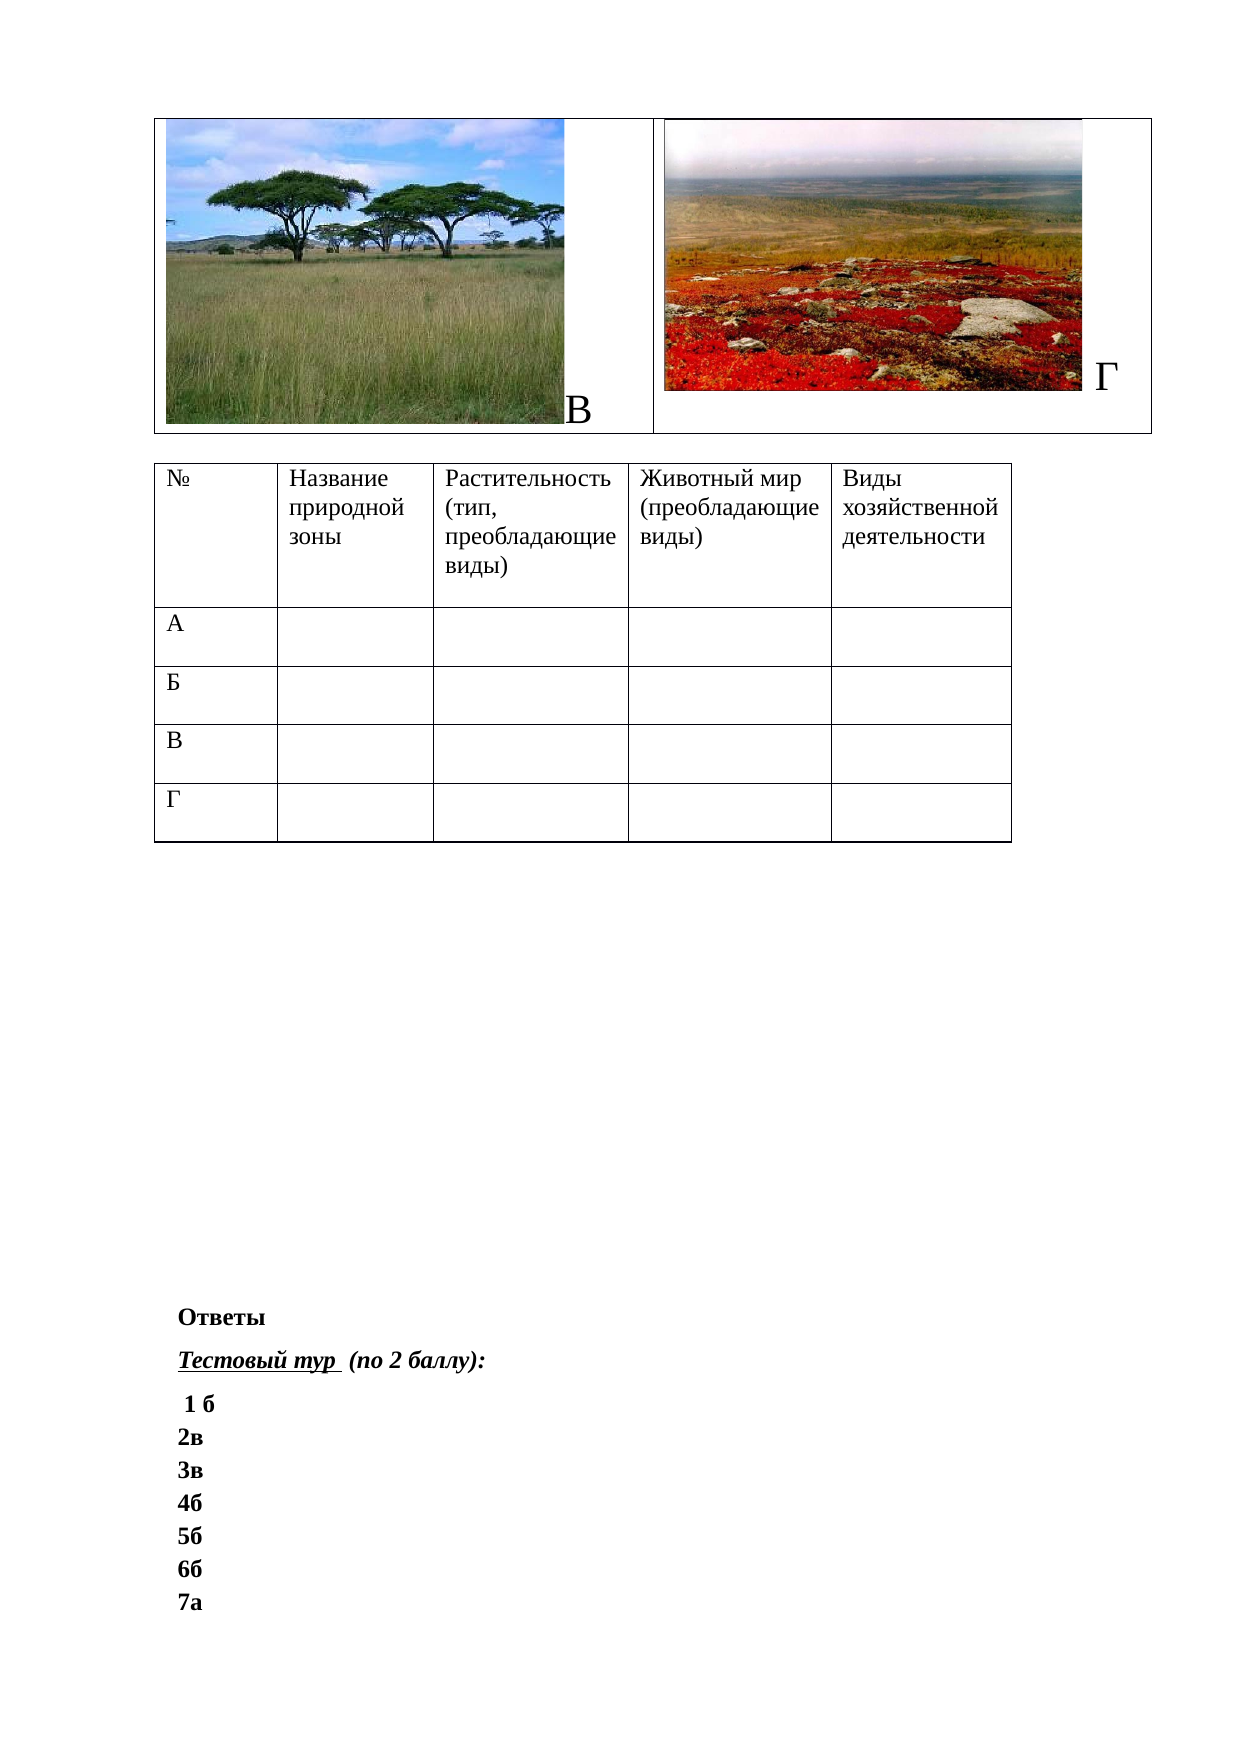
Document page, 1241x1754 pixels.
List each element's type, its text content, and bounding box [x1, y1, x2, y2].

table_header Животный мир (преобладающие виды) [629, 464, 831, 607]
table_cell [629, 667, 831, 724]
table_cell [832, 608, 1011, 666]
table_cell Г [654, 119, 1151, 433]
table_cell [629, 608, 831, 666]
table_cell [832, 784, 1011, 841]
table_header Название природной зоны [278, 464, 433, 607]
text 4б [177, 1488, 1152, 1516]
text 7а [177, 1587, 1152, 1616]
table_cell [629, 725, 831, 783]
table_cell [434, 784, 628, 841]
text Ответы [177, 1302, 1152, 1331]
text 6б [177, 1554, 1152, 1582]
picture [166, 119, 565, 424]
text 5б [177, 1521, 1152, 1549]
text Тестовый тур (по 2 баллу): [177, 1346, 1152, 1374]
table_cell В [155, 725, 277, 783]
table_cell [832, 667, 1011, 724]
table_cell [629, 784, 831, 841]
table_cell А [155, 608, 277, 666]
table_cell Г [155, 784, 277, 841]
table_cell Б [155, 667, 277, 724]
table_cell [434, 608, 628, 666]
table_cell [278, 608, 433, 666]
table_cell [278, 784, 433, 841]
table_header Растительность (тип, преобладающие виды) [434, 464, 628, 607]
picture [664, 119, 1083, 391]
table_header Виды хозяйственной деятельности [832, 464, 1011, 607]
table_cell [278, 725, 433, 783]
table_cell [832, 725, 1011, 783]
table_header № [155, 464, 277, 607]
table_cell [278, 667, 433, 724]
text 2в [177, 1422, 1152, 1450]
text 1 б [177, 1389, 1152, 1417]
table_cell [434, 725, 628, 783]
table_cell В [155, 119, 653, 433]
text 3в [177, 1455, 1152, 1483]
table_cell [434, 667, 628, 724]
